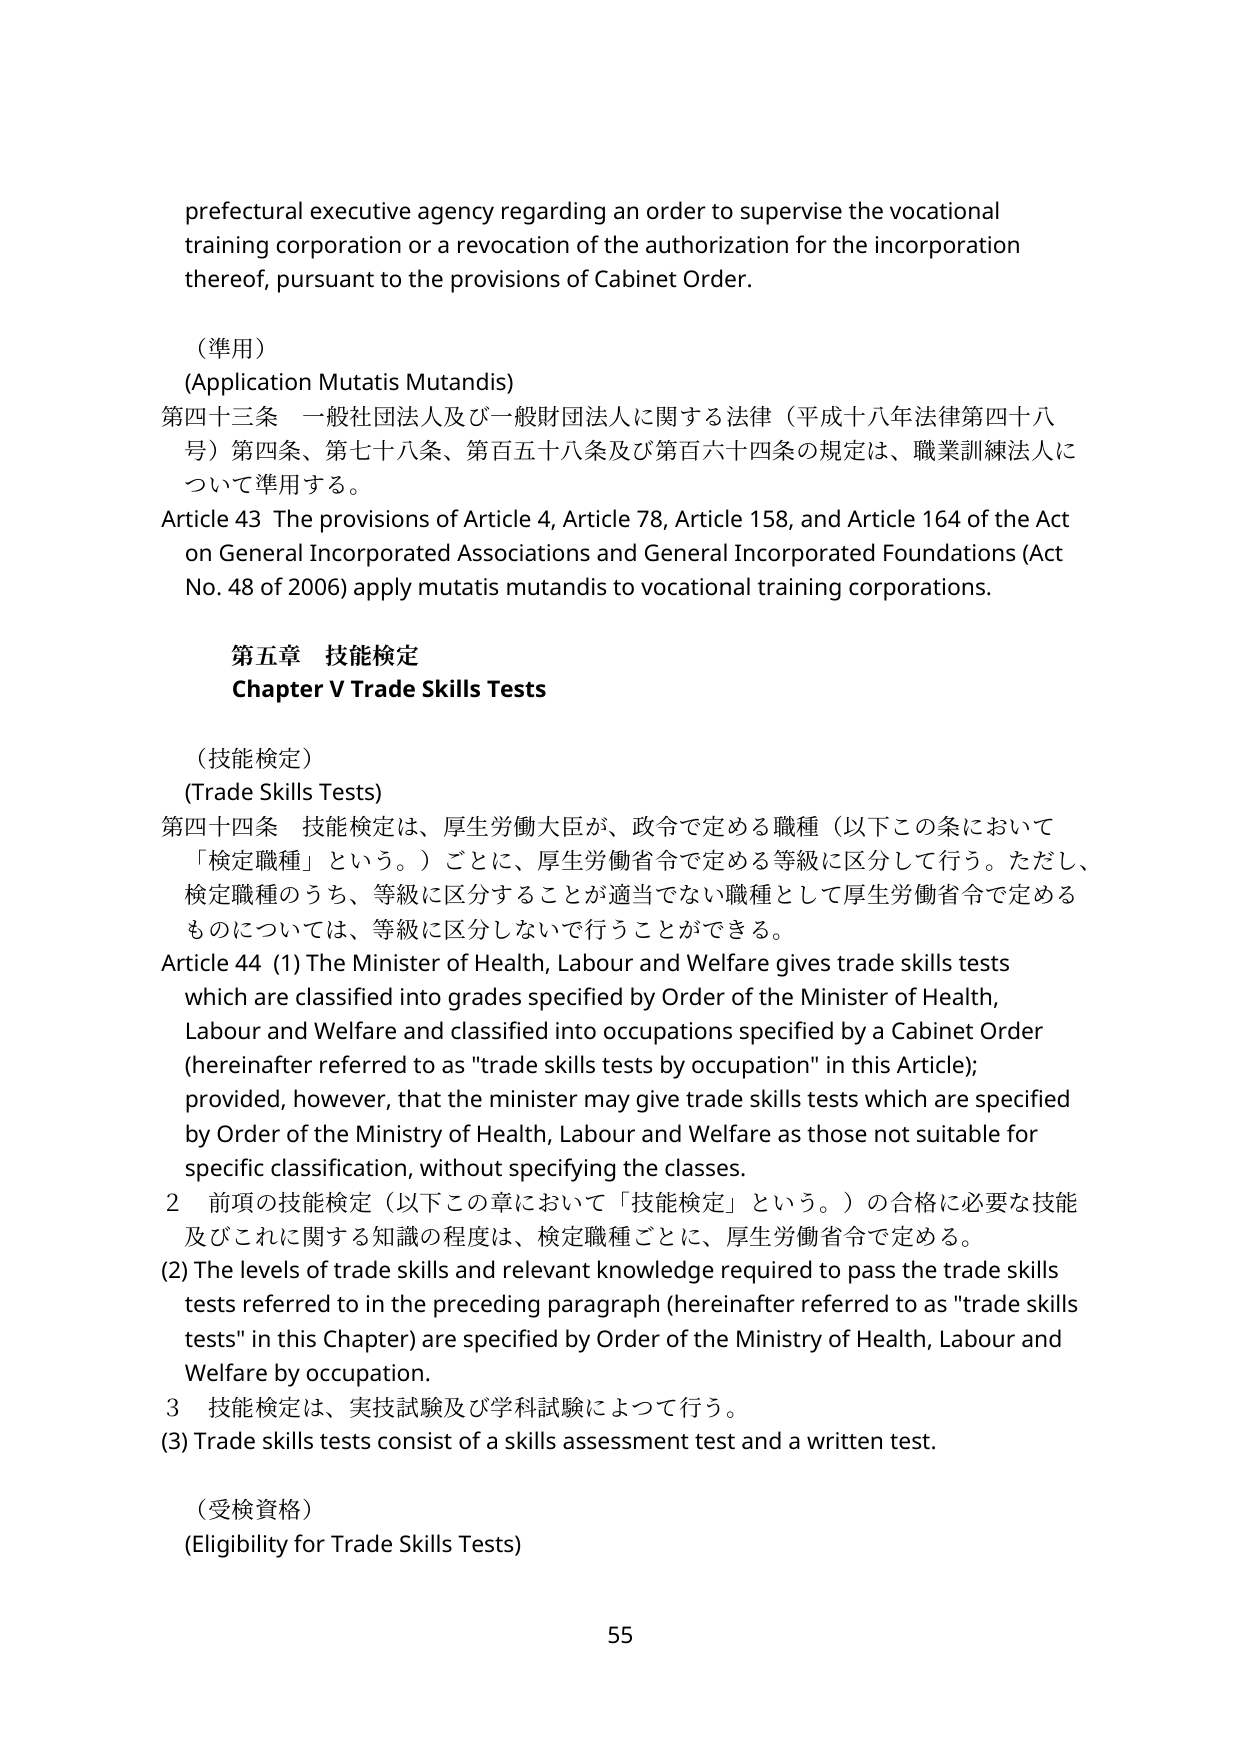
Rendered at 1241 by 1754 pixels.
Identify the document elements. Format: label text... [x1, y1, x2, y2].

text 第四十四条 技能検定は、厚生労働大臣が、政令で定める職種（以下この条において「検定職種」という。）ごとに、厚生労働省令で定める等級に区分して行う。ただし、検定職種のうち、等級に区分することが適当でない職種として厚生労働省令で定めるものについては、等級に区分しないで行うことができる。 [161, 809, 1079, 945]
text ２ 前項の技能検定（以下この章において「技能検定」という。）の合格に必要な技能及びこれに関する知識の程度は、検定職種ごとに、厚生労働省令で定める。 [161, 1184, 1079, 1253]
text (Application Mutatis Mutandis) [184, 364, 1079, 399]
text 第五章 技能検定 [230, 638, 1079, 672]
text (2) The levels of trade skills and relevant knowledge required to pass the trade skills tests referred to in the preceding paragraph (hereinafter referred to as "trade skills tests" in this Chapter) are specified by Order of the Ministry of Health, Labour and Welfare by occupation. [161, 1253, 1079, 1389]
text (3) Trade skills tests consist of a skills assessment test and a written test. [161, 1424, 1079, 1458]
text 第四十三条 一般社団法人及び一般財団法人に関する法律（平成十八年法律第四十八号）第四条、第七十八条、第百五十八条及び第百六十四条の規定は、職業訓練法人について準用する。 [161, 399, 1079, 501]
text ３ 技能検定は、実技試験及び学科試験によつて行う。 [161, 1389, 1079, 1424]
text （技能検定） [184, 740, 1079, 774]
text (Eligibility for Trade Skills Tests) [184, 1526, 1079, 1560]
text （受検資格） [184, 1492, 1079, 1526]
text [161, 194, 1079, 296]
text （準用） [184, 330, 1079, 364]
text Chapter V Trade Skills Tests [230, 672, 1079, 706]
text Article 44 (1) The Minister of Health, Labour and Welfare gives trade skills tests which are classified into grades specified by Order of the Minister of Health, Labour and Welfare and classified into occupations specified by a Cabinet Order (hereinafter referred to as "trade skills tests by occupation" in this Article); provided, however, that the minister may give trade skills tests which are specified by Order of the Ministry of Health, Labour and Welfare as those not suitable for specific classification, without specifying the classes. [161, 945, 1079, 1184]
text (Trade Skills Tests) [184, 774, 1079, 809]
text Article 43 The provisions of Article 4, Article 78, Article 158, and Article 164 of the Act on General Incorporated Associations and General Incorporated Foundations (Act No. 48 of 2006) apply mutatis mutandis to vocational training corporations. [161, 501, 1079, 604]
